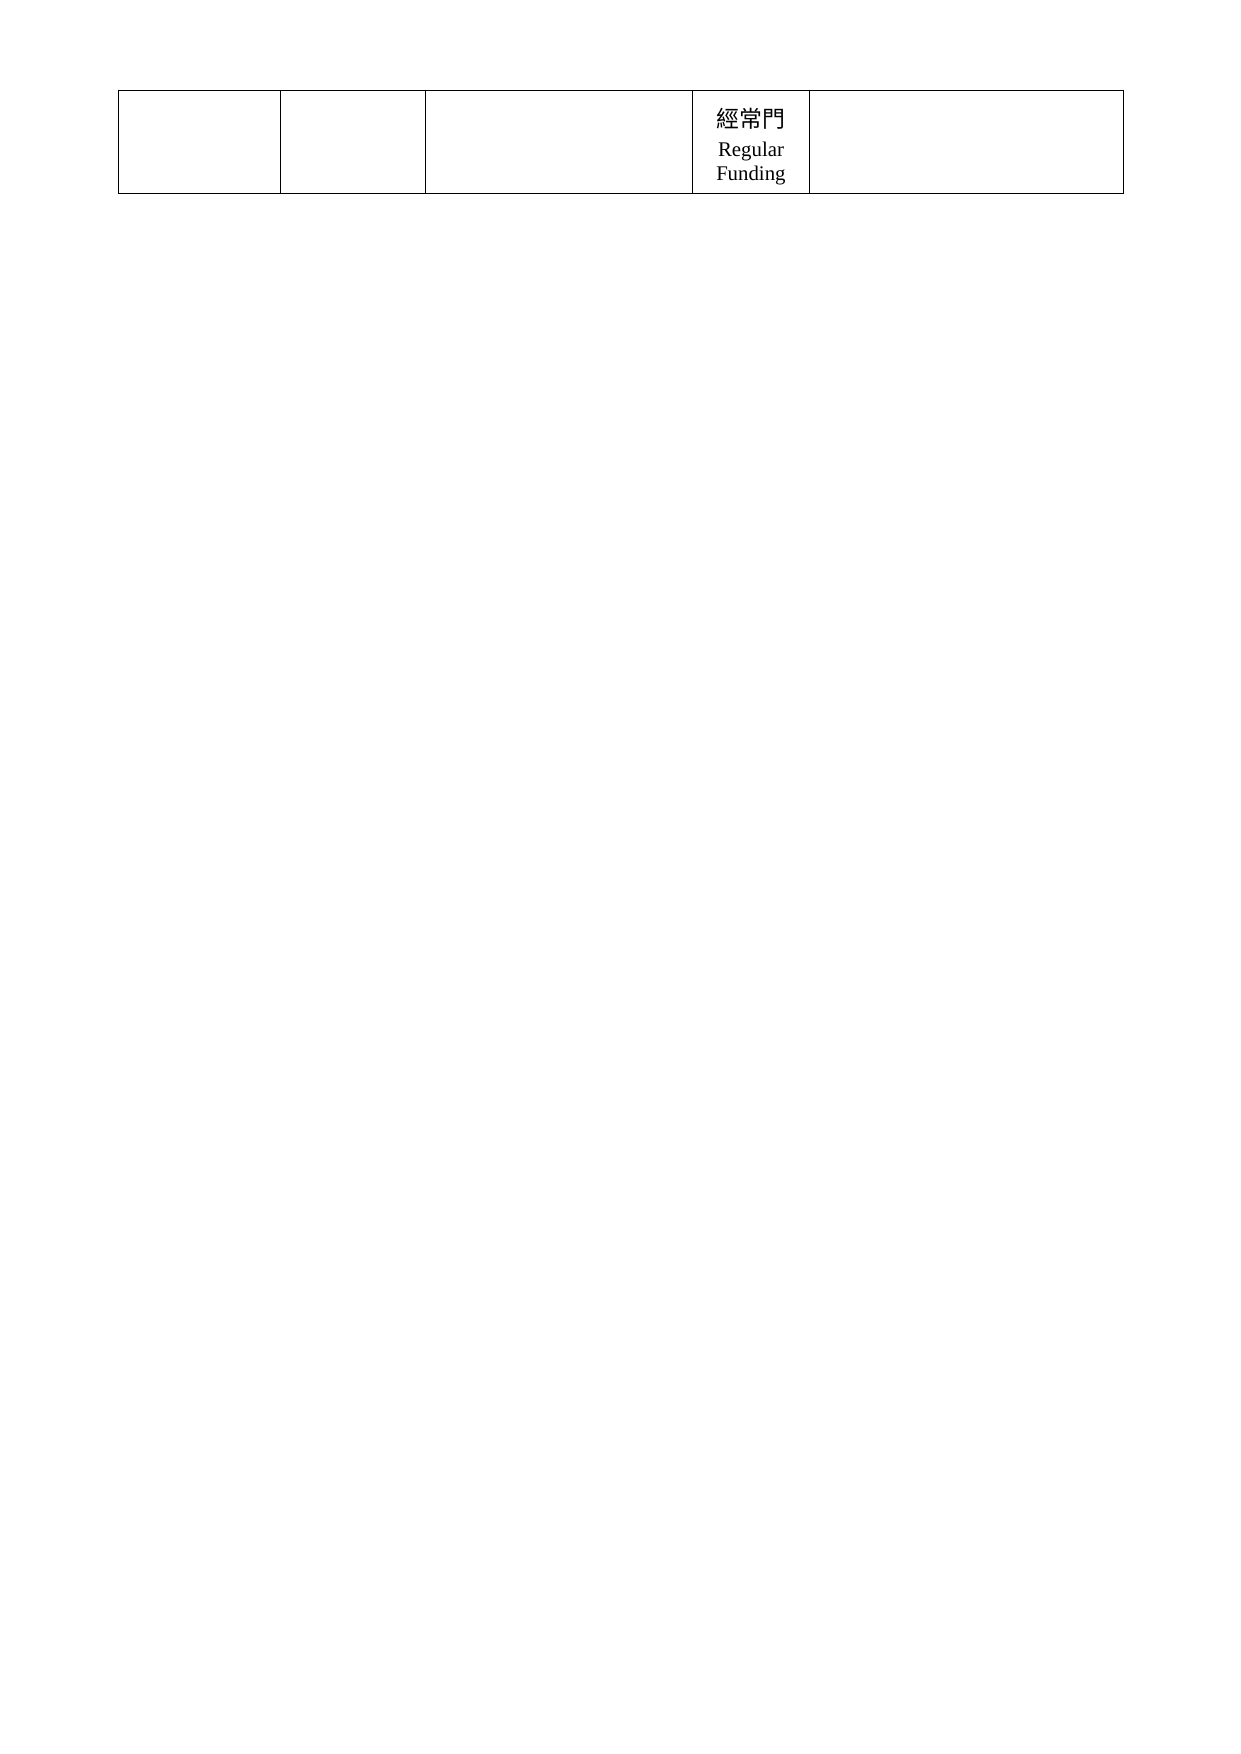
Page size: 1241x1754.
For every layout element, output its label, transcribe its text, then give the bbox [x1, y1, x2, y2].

table_cell 經常門 Regular Funding [693, 91, 809, 193]
table_cell [426, 91, 692, 193]
table_cell [119, 91, 280, 193]
table_cell [810, 91, 1123, 193]
table_cell [281, 91, 425, 193]
